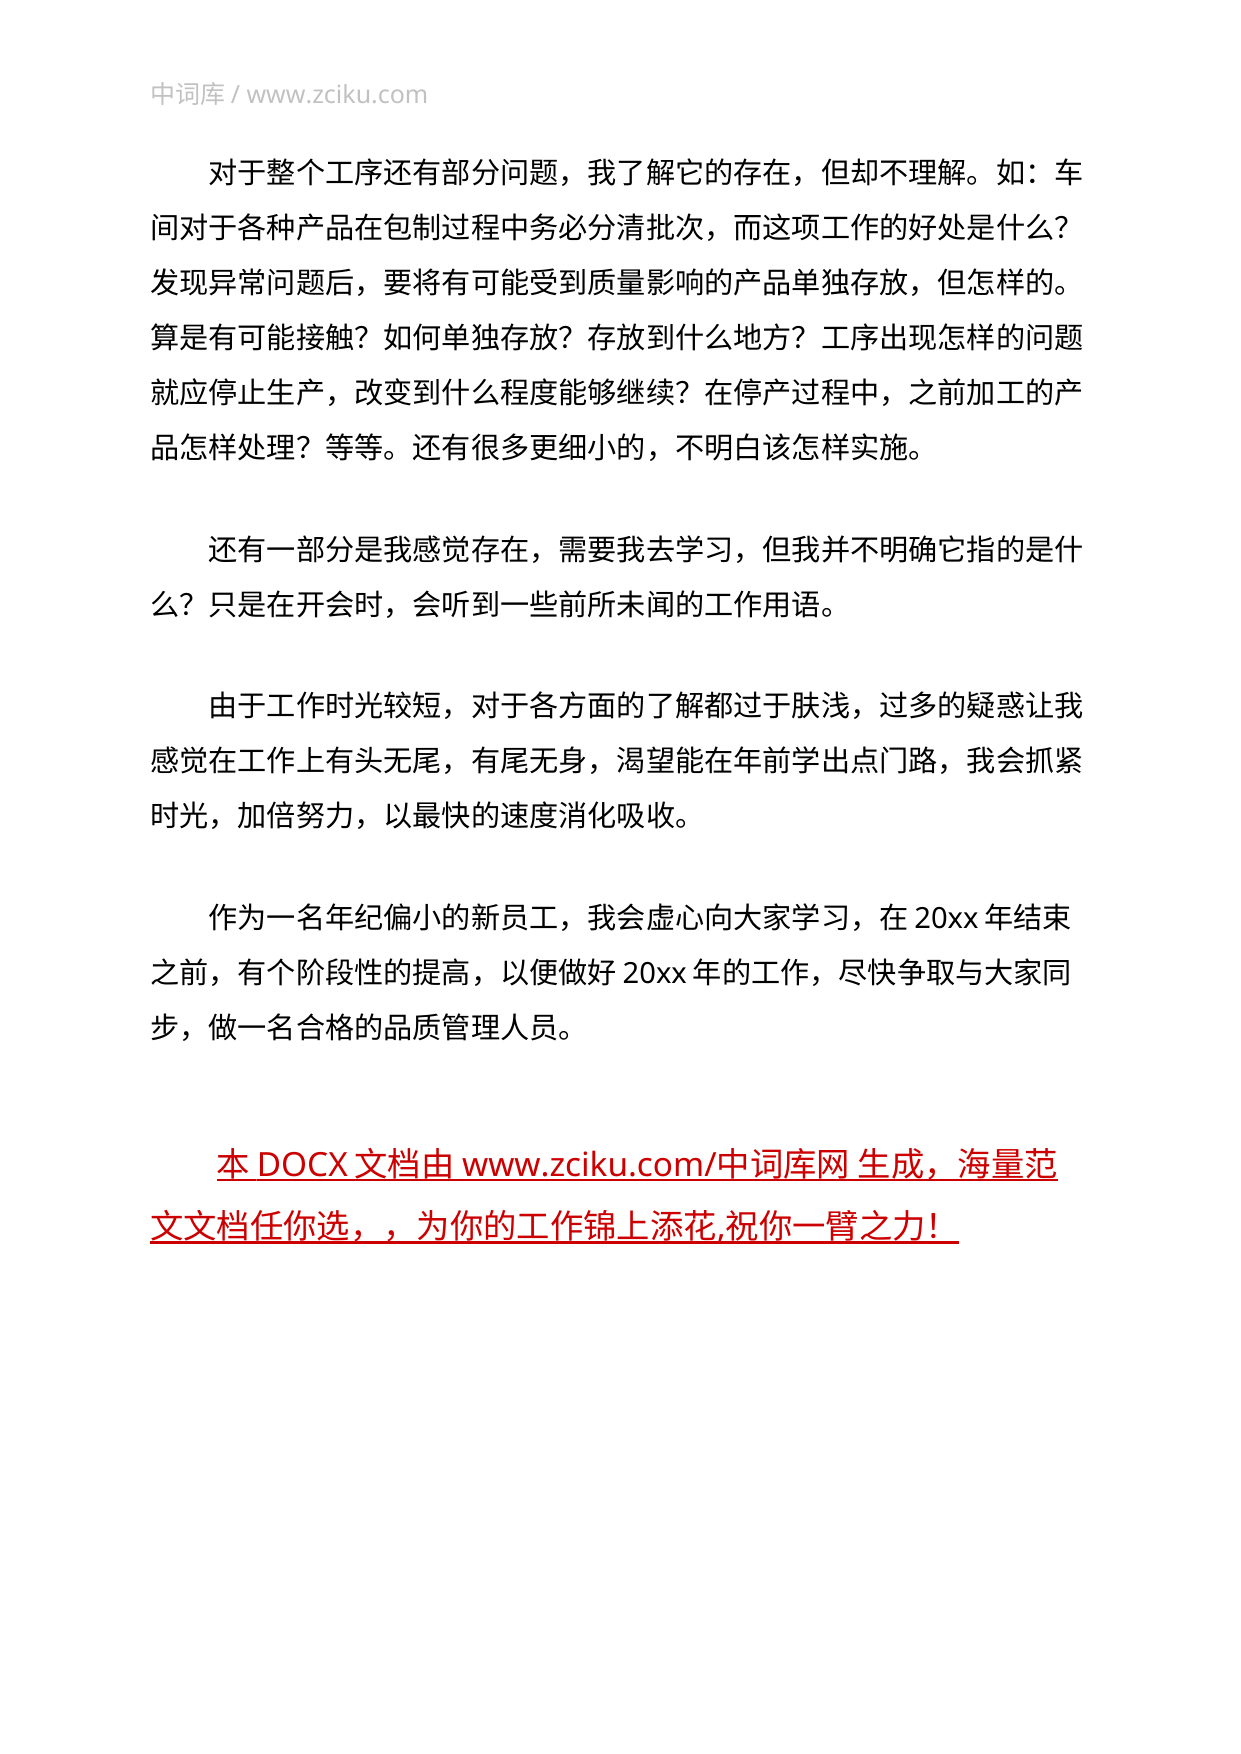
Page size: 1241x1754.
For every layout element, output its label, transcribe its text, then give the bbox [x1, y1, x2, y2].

text 本DOCX文档由 www.zciku.com/中词库网 生成，海量范文文档任你选，，为你的工作锦上添花,祝你一臂之力！ [150, 1137, 1090, 1249]
text 还有一部分是我感觉存在，需要我去学习，但我并不明确它指的是什么？只是在开会时，会听到一些前所未闻的工作用语。 [150, 526, 1090, 623]
text 对于整个工序还有部分问题，我了解它的存在，但却不理解。如：车间对于各种产品在包制过程中务必分清批次，而这项工作的好处是什么？发现异常问题后，要将有可能受到质量影响的产品单独存放，但怎样的。算是有可能接触？如何单独存放？存放到什么地方？工序出现怎样的问题就应停止生产，改变到什么程度能够继续？在停产过程中，之前加工的产品怎样处理？等等。还有很多更细小的，不明白该怎样实施。 [150, 150, 1090, 467]
text 作为一名年纪偏小的新员工，我会虚心向大家学习，在20xx年结束之前，有个阶段性的提高，以便做好20xx年的工作，尽快争取与大家同步，做一名合格的品质管理人员。 [150, 894, 1090, 1047]
text 由于工作时光较短，对于各方面的了解都过于肤浅，过多的疑惑让我感觉在工作上有头无尾，有尾无身，渴望能在年前学出点门路，我会抓紧时光，加倍努力，以最快的速度消化吸收。 [150, 683, 1090, 835]
